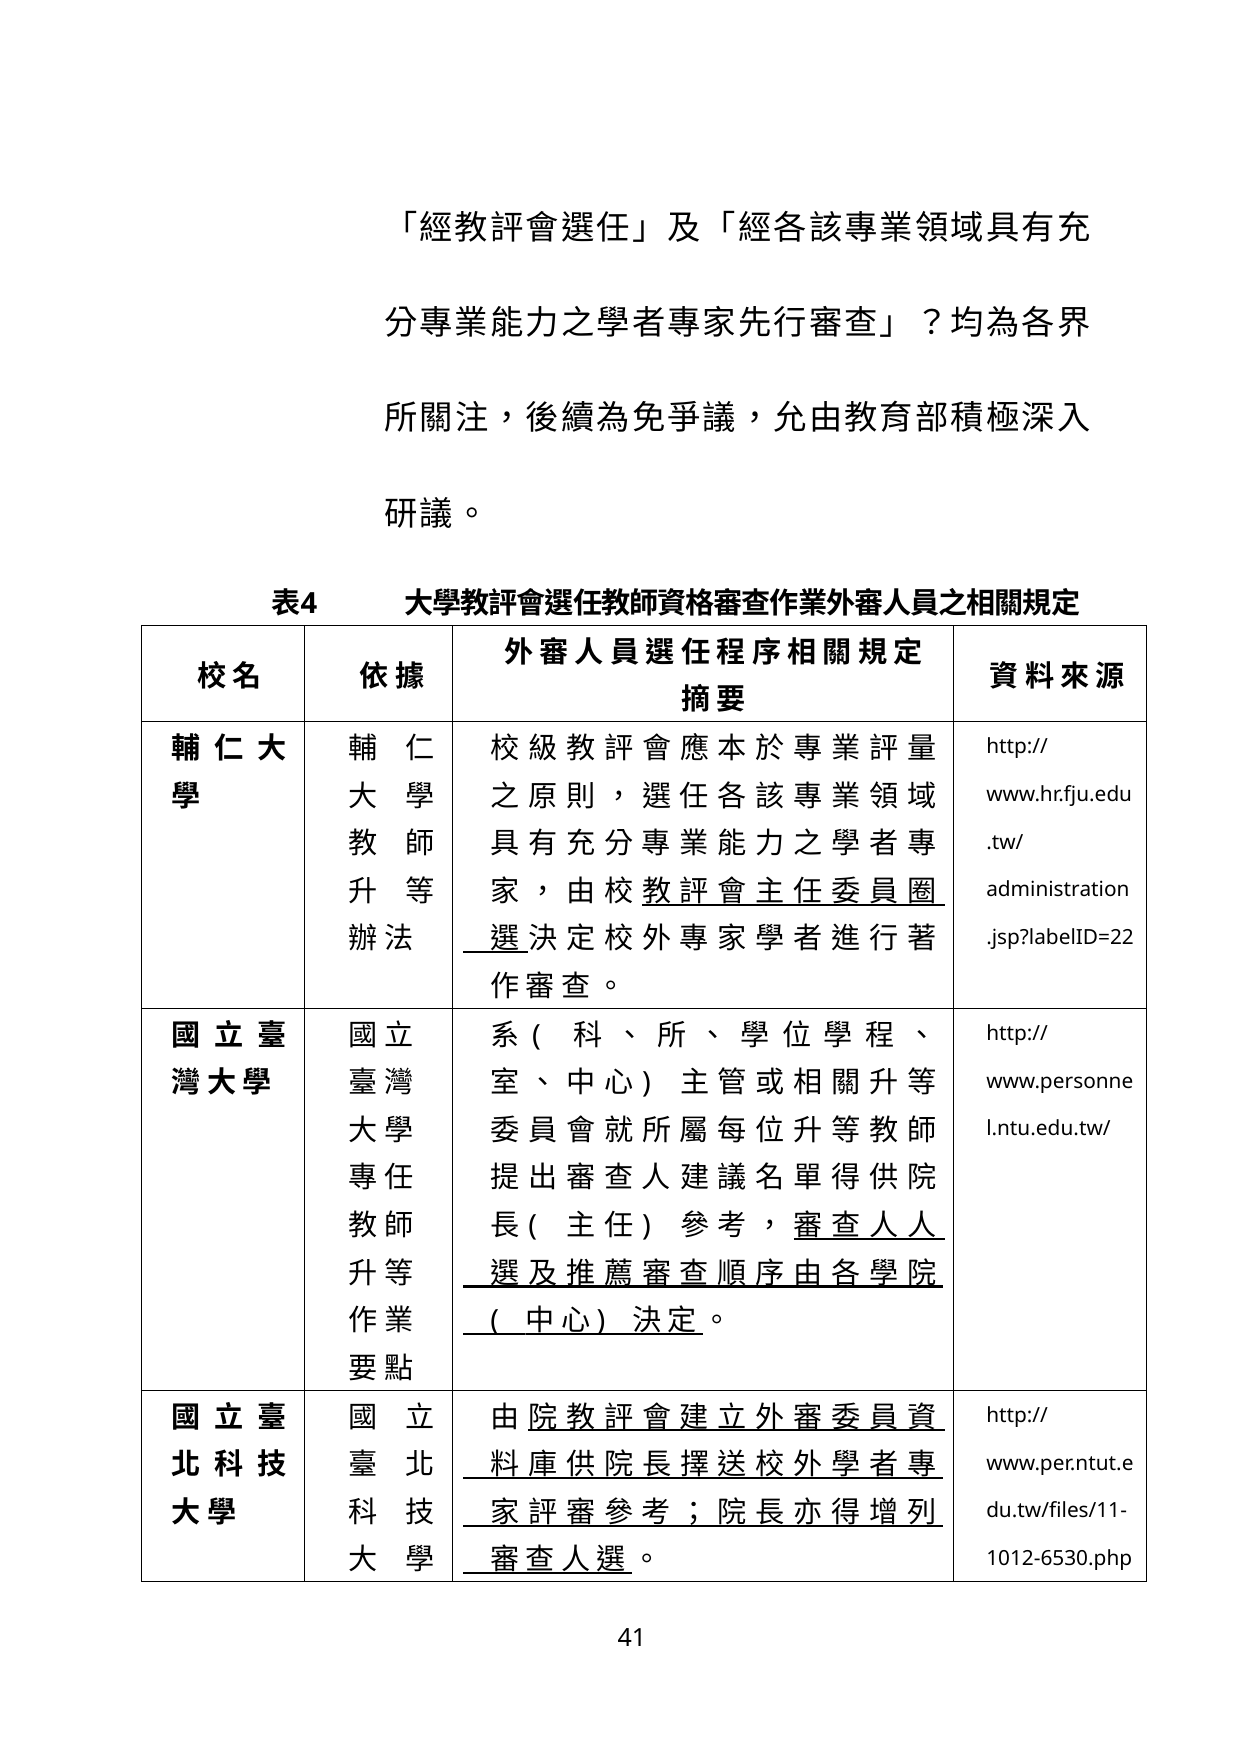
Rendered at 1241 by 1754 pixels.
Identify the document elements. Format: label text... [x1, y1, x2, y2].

table_cell http://www.hr.fju.edu.tw/administration.jsp?labelID=22 [954, 722, 1146, 1008]
table_cell 國立臺灣大學 [142, 1009, 304, 1389]
table_cell 輔仁大學教師升等辦法 [305, 722, 452, 1008]
table_cell 校級教評會應本於專業評量之原則，選任各該專業領域具有充分專業能力之學者專家，由校教評會主任委員圈選決定校外專家學者進行著作審查。 [453, 722, 953, 1008]
table_header 依據 [305, 626, 452, 721]
table_cell 輔仁大學 [142, 722, 304, 1008]
table_cell 系(科、所、學位學程、室、中心)主管或相關升等委員會就所屬每位升等教師提出審查人建議名單得供院長(主任)參考，審查人人選及推薦審查順序由各學院(中心)決定。 [453, 1009, 953, 1389]
table_cell http://www.per.ntut.edu.tw/files/11-1012-6530.php [954, 1391, 1146, 1581]
text 大學教評會選任教師資格審查作業外審人員之相關規定 [260, 583, 1092, 621]
table_cell 由院教評會建立外審委員資料庫供院長擇送校外學者專家評審參考；院長亦得增列審查人選。 [453, 1391, 953, 1581]
table_cell 國立臺北科技大學 [142, 1391, 304, 1581]
table_header 校名 [142, 626, 304, 721]
subtitle 承上，本院實際上網蒐集數件大學之校內規定，發現對於「教評會選任外審人員」一事，各校作法不盡相同，顯然對於上開相關法規之理解認知有所落差，究學校程序應如何符合「經教評會選任」及「經各該專業領域具有充分專業能力之學者專家先行審查」？均為各界所關注，後續為免爭議，允由教育部積極深入研議。 [289, 177, 1092, 558]
table_header 資料來源 [954, 626, 1146, 721]
table_header 外審人員選任程序相關規定摘要 [453, 626, 953, 721]
table_cell http://www.personnel.ntu.edu.tw/ [954, 1009, 1146, 1389]
table_cell 國立臺北科技大學辦理教師著作外審作業注意事項 [305, 1391, 452, 1581]
table_cell 國立臺灣大學專任教師升等作業要點 [305, 1009, 452, 1389]
